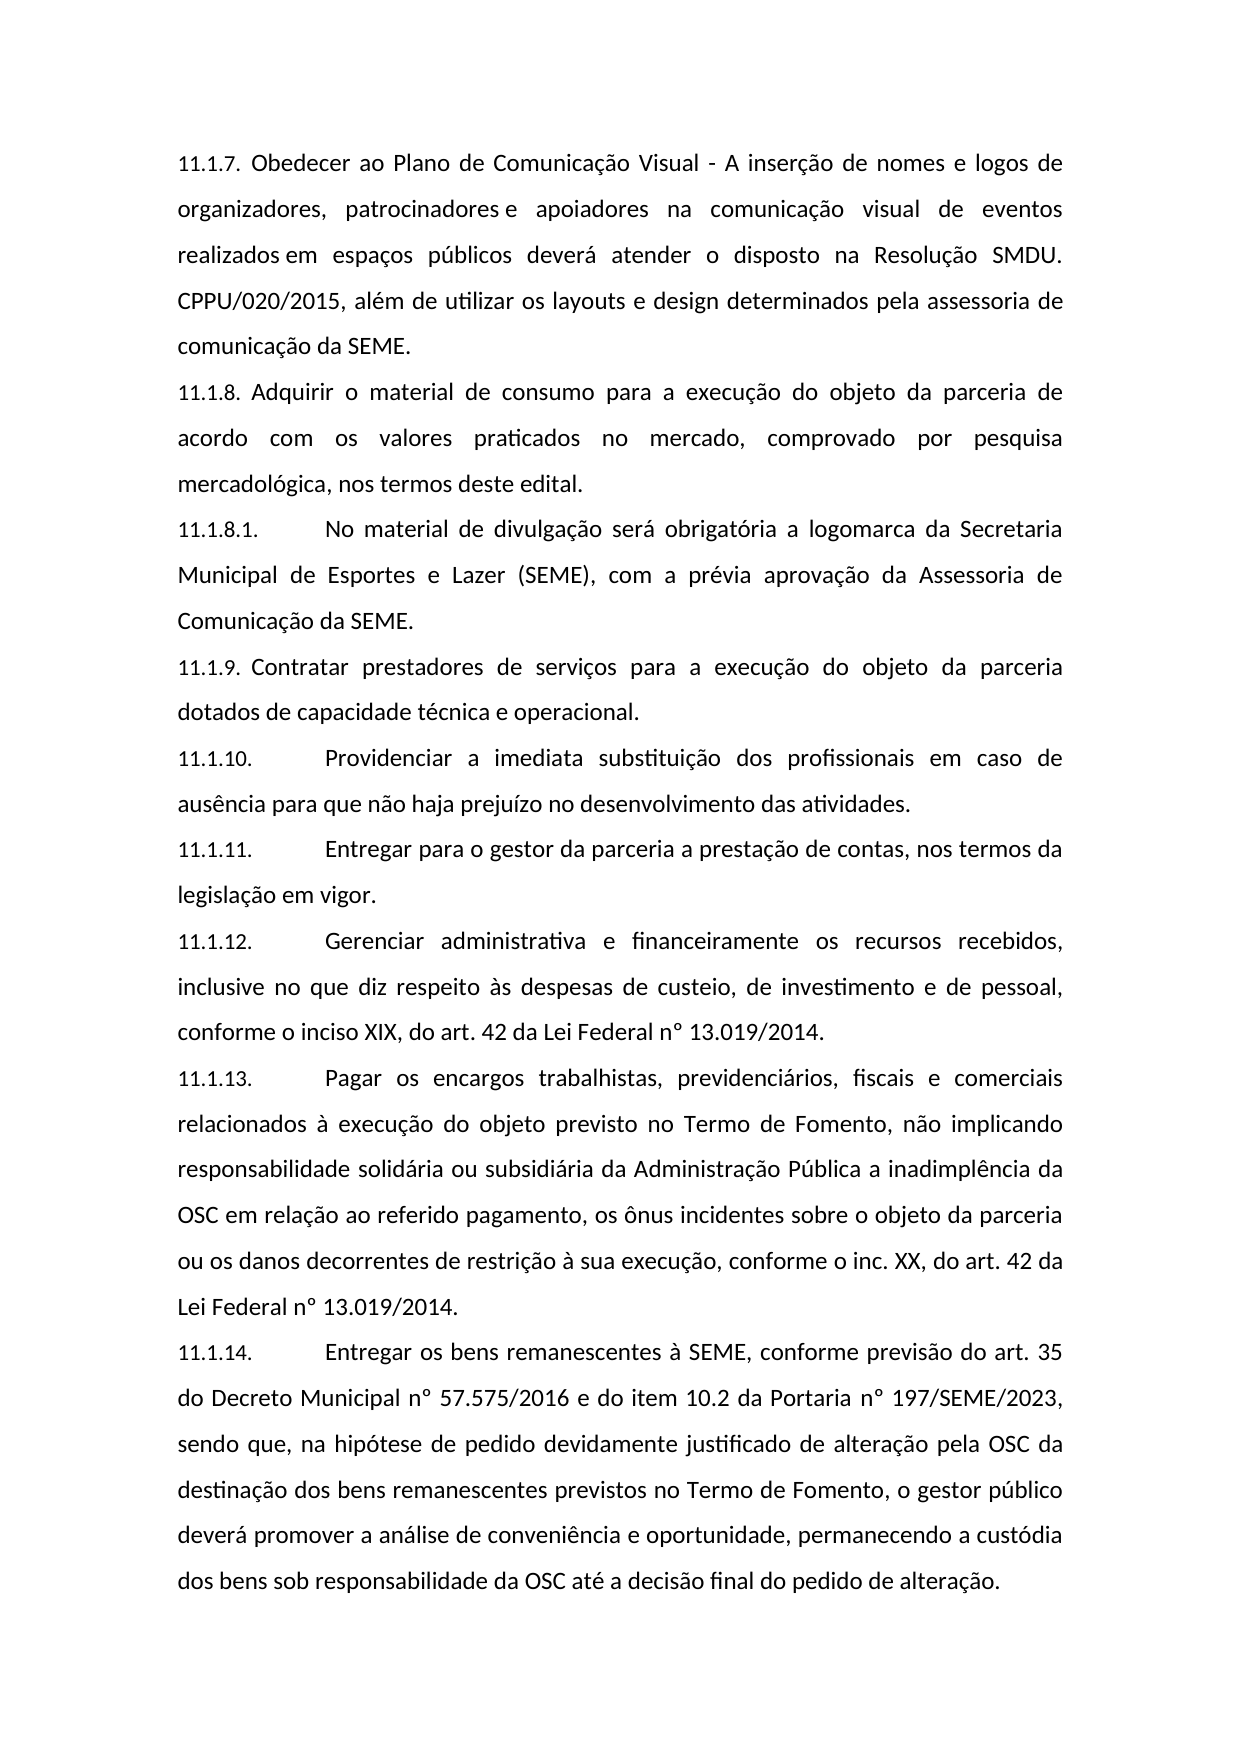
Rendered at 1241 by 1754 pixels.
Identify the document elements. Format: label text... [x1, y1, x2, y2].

list Pagar os encargos trabalhistas, previdenciários, fiscais e comerciais relacionados à execução do objeto previsto no Termo de Fomento, não implicando responsabilidade solidária ou subsidiária da Administração Pública a inadimplência da OSC em relação ao referido pagamento, os ônus incidentes sobre o objeto da parceria ou os danos decorrentes de restrição à sua execução, conforme o inc. XX, do art. 42 da Lei Federal nº 13.019/2014. [177, 1062, 1063, 1321]
list Providenciar a imediata substituição dos profissionais em caso de ausência para que não haja prejuízo no desenvolvimento das atividades. [177, 742, 1063, 818]
list Entregar os bens remanescentes à SEME, conforme previsão do art. 35 do Decreto Municipal nº 57.575/2016 e do item 10.2 da Portaria nº 197/SEME/2023, sendo que, na hipótese de pedido devidamente justificado de alteração pela OSC da destinação dos bens remanescentes previstos no Termo de Fomento, o gestor público deverá promover a análise de conveniência e oportunidade, permanecendo a custódia dos bens sob responsabilidade da OSC até a decisão final do pedido de alteração. [177, 1337, 1063, 1596]
list Adquirir o material de consumo para a execução do objeto da parceria de acordo com os valores praticados no mercado, comprovado por pesquisa mercadológica, nos termos deste edital. [177, 376, 1063, 498]
list Gerenciar administrativa e financeiramente os recursos recebidos, inclusive no que diz respeito às despesas de custeio, de investimento e de pessoal, conforme o inciso XIX, do art. 42 da Lei Federal nº 13.019/2014. [177, 925, 1063, 1047]
list No material de divulgação será obrigatória a logomarca da Secretaria Municipal de Esportes e Lazer (SEME), com a prévia aprovação da Assessoria de Comunicação da SEME. [177, 513, 1063, 635]
list Entregar para o gestor da parceria a prestação de contas, nos termos da legislação em vigor. [177, 833, 1063, 910]
list Obedecer ao Plano de Comunicação Visual - A inserção de nomes e logos de organizadores, patrocinadores e apoiadores na comunicação visual de eventos realizados em espaços públicos deverá atender o disposto na Resolução SMDU. CPPU/020/2015, além de utilizar os layouts e design determinados pela assessoria de comunicação da SEME. [177, 148, 1063, 361]
list Contratar prestadores de serviços para a execução do objeto da parceria dotados de capacidade técnica e operacional. [177, 651, 1063, 727]
